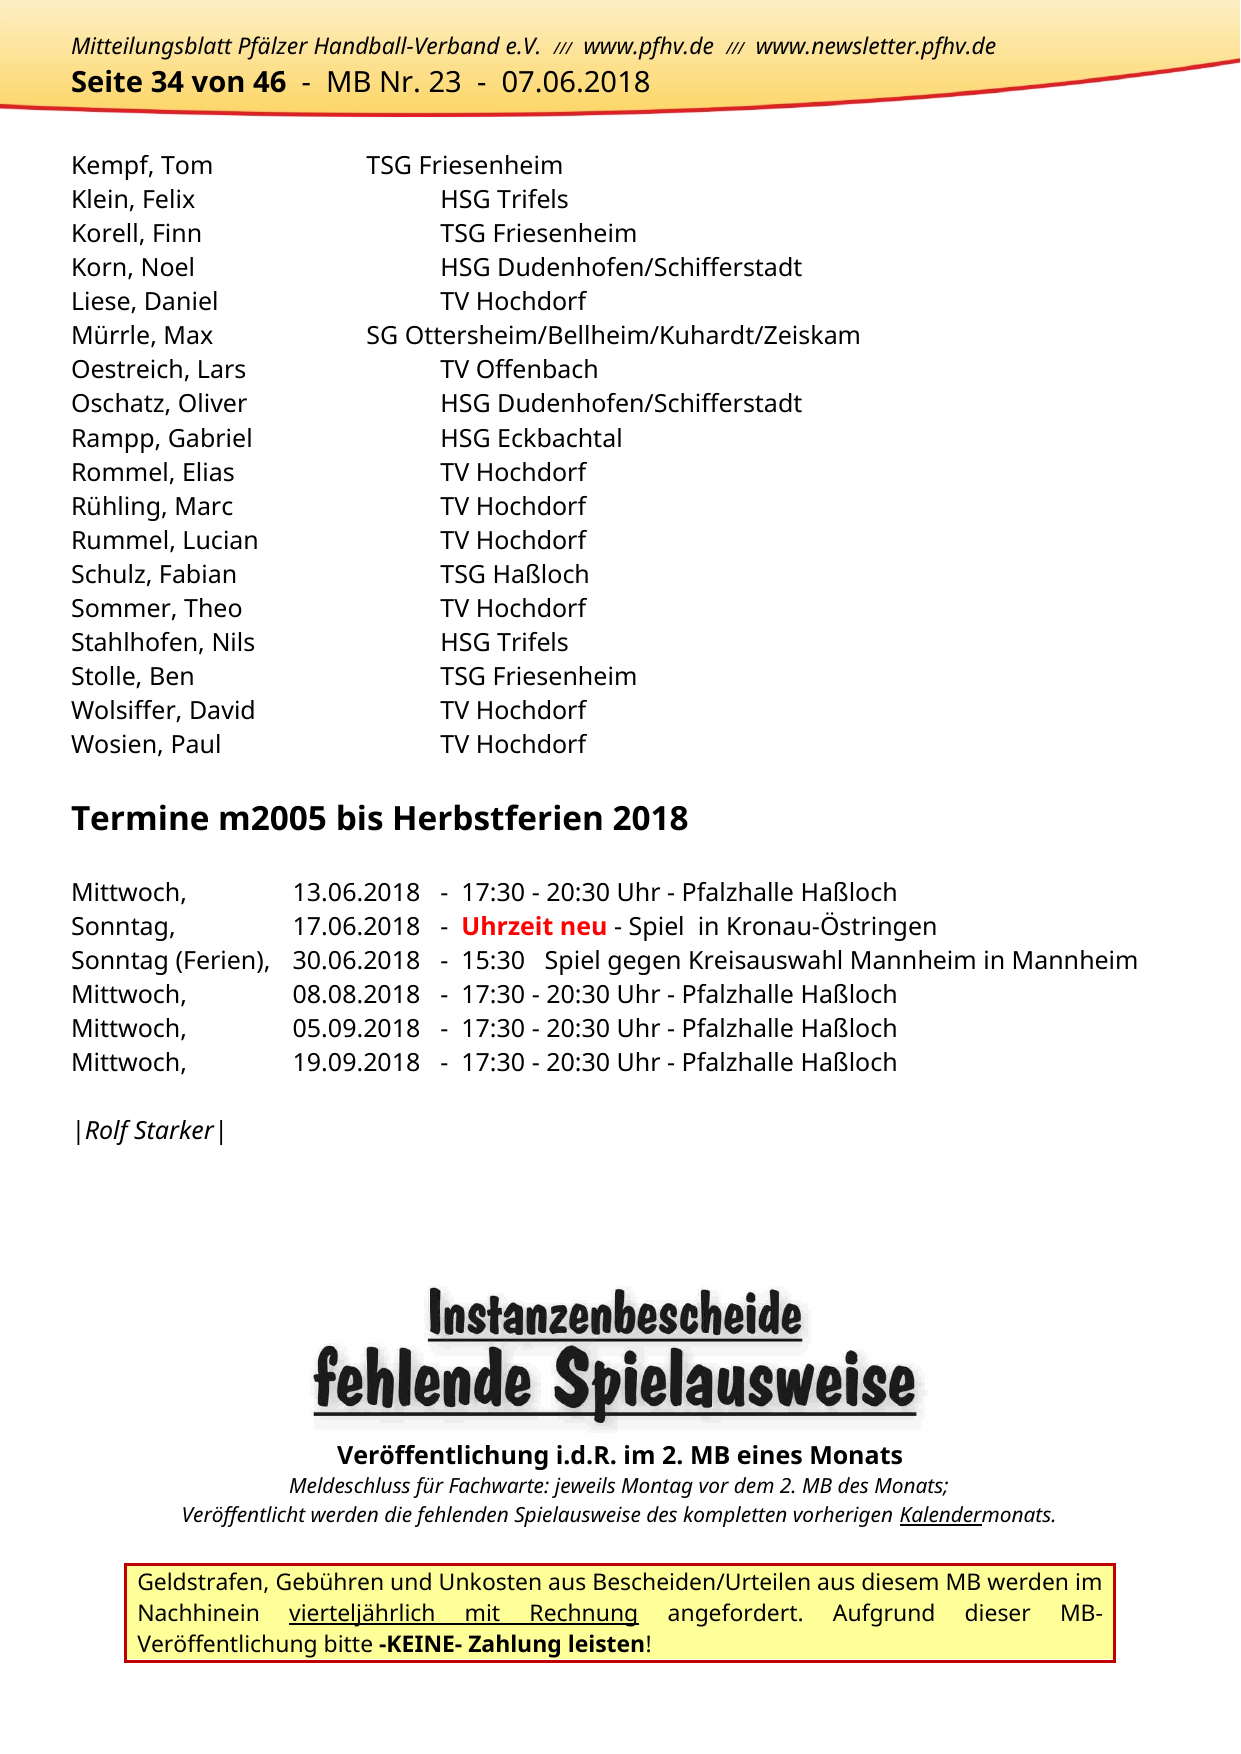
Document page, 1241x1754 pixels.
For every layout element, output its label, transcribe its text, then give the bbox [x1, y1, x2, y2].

picture [0, 0, 1241, 117]
text |Rolf Starker| [71, 1113, 1169, 1147]
text Korell, Finn TSG Friesenheim [71, 216, 1169, 250]
text Mittwoch, 13.06.2018 - 17:30 - 20:30 Uhr - Pfalzhalle Haßloch Sonntag, 17.06.2018 - Uhrzeit neu - Spiel in Kronau-Östringen [71, 874, 1169, 942]
text Mittwoch, 05.09.2018 - 17:30 - 20:30 Uhr - Pfalzhalle Haßloch [71, 1011, 1169, 1045]
table_header Geldstrafen, Gebühren und Unkosten aus Bescheiden/Urteilen aus diesem MB werden im Nachhinein vierteljährlich mit Rechnung angefordert. Aufgrund dieser MB-Veröffentlichung bitte -KEINE- Zahlung leisten! [127, 1566, 1113, 1659]
text Mittwoch, 19.09.2018 - 17:30 - 20:30 Uhr - Pfalzhalle Haßloch [71, 1045, 1169, 1079]
text Rummel, Lucian TV Hochdorf [71, 522, 1169, 556]
text Veröffentlichung i.d.R. im 2. MB eines Monats [71, 1438, 1169, 1472]
text Veröffentlicht werden die fehlenden Spielausweise des kompletten vorherigen Kalendermonats. [71, 1500, 1169, 1528]
text Liese, Daniel TV Hochdorf [71, 284, 1169, 318]
text Sommer, Theo TV Hochdorf [71, 591, 1169, 624]
text Kempf, Tom TSG Friesenheim [71, 148, 1169, 182]
text Rühling, Marc TV Hochdorf [71, 488, 1169, 522]
picture [307, 1283, 930, 1438]
text Meldeschluss für Fachwarte: jeweils Montag vor dem 2. MB des Monats; [71, 1472, 1169, 1500]
text Oschatz, Oliver HSG Dudenhofen/Schifferstadt Rampp, Gabriel HSG Eckbachtal [71, 386, 1169, 454]
text Stolle, Ben TSG Friesenheim [71, 659, 1169, 693]
text Schulz, Fabian TSG Haßloch [71, 556, 1169, 591]
text Mürrle, Max SG Ottersheim/Bellheim/Kuhardt/Zeiskam [71, 318, 1169, 352]
text Termine m2005 bis Herbstferien 2018 [71, 795, 1169, 840]
text Wosien, Paul TV Hochdorf [71, 727, 1169, 761]
text Stahlhofen, Nils HSG Trifels [71, 624, 1169, 659]
text Sonntag (Ferien), 30.06.2018 - 15:30 Spiel gegen Kreisauswahl Mannheim in Mannheim [71, 942, 1169, 977]
text Wolsiffer, David TV Hochdorf [71, 693, 1169, 727]
text Oestreich, Lars TV Offenbach [71, 352, 1169, 386]
text Klein, Felix HSG Trifels [71, 182, 1169, 216]
text Rommel, Elias TV Hochdorf [71, 454, 1169, 488]
text Mittwoch, 08.08.2018 - 17:30 - 20:30 Uhr - Pfalzhalle Haßloch [71, 977, 1169, 1011]
text Korn, Noel HSG Dudenhofen/Schifferstadt [71, 250, 1169, 284]
